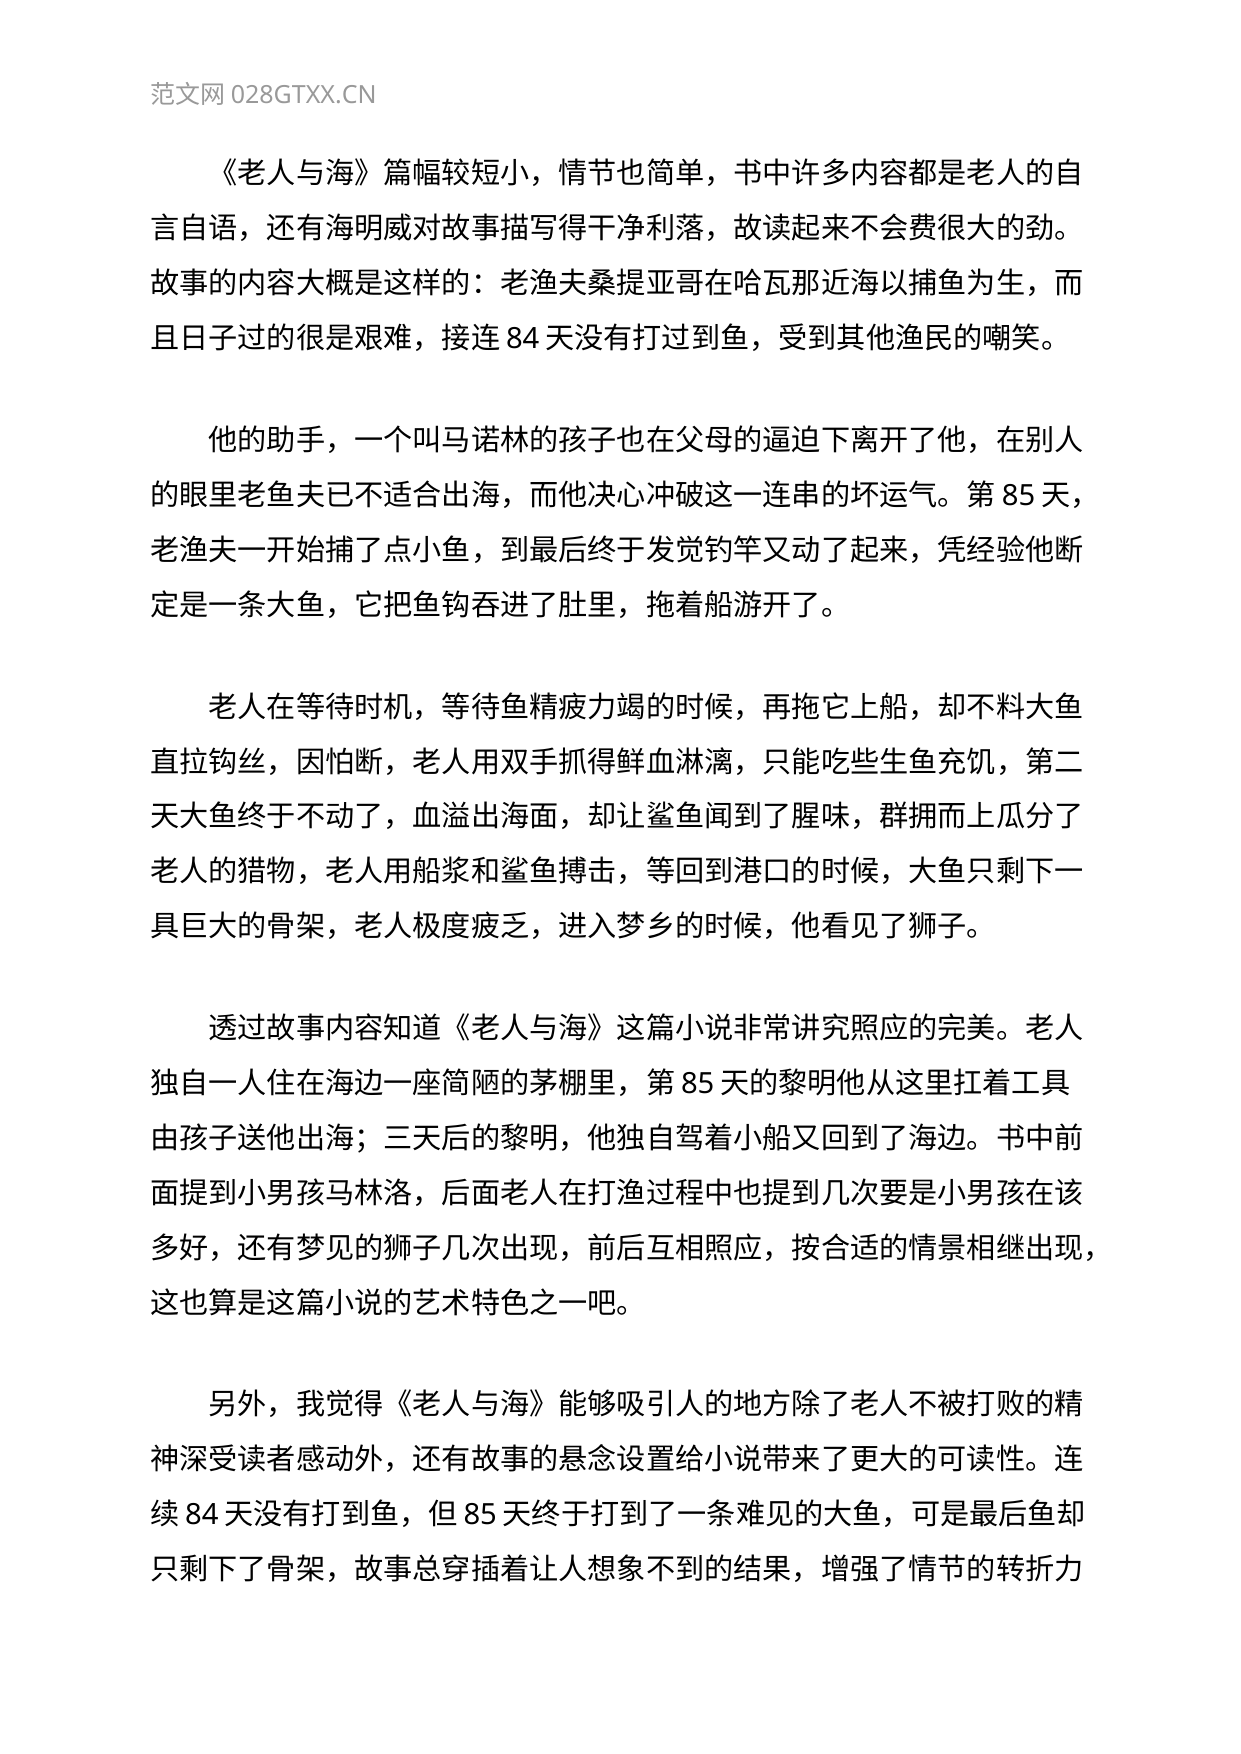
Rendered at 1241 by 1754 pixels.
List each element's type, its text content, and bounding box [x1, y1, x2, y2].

text 透过故事内容知道《老人与海》这篇小说非常讲究照应的完美。老人独自一人住在海边一座简陋的茅棚里，第85天的黎明他从这里扛着工具由孩子送他出海；三天后的黎明，他独自驾着小船又回到了海边。书中前面提到小男孩马林洛，后面老人在打渔过程中也提到几次要是小男孩在该多好，还有梦见的狮子几次出现，前后互相照应，按合适的情景相继出现，这也算是这篇小说的艺术特色之一吧。 [150, 1004, 1090, 1321]
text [150, 1381, 1090, 1588]
text 《老人与海》篇幅较短小，情节也简单，书中许多内容都是老人的自言自语，还有海明威对故事描写得干净利落，故读起来不会费很大的劲。故事的内容大概是这样的：老渔夫桑提亚哥在哈瓦那近海以捕鱼为生，而且日子过的很是艰难，接连84天没有打过到鱼，受到其他渔民的嘲笑。 [150, 150, 1090, 357]
text 他的助手，一个叫马诺林的孩子也在父母的逼迫下离开了他，在别人的眼里老鱼夫已不适合出海，而他决心冲破这一连串的坏运气。第85天，老渔夫一开始捕了点小鱼，到最后终于发觉钓竿又动了起来，凭经验他断定是一条大鱼，它把鱼钩吞进了肚里，拖着船游开了。 [150, 417, 1090, 624]
text 老人在等待时机，等待鱼精疲力竭的时候，再拖它上船，却不料大鱼直拉钩丝，因怕断，老人用双手抓得鲜血淋漓，只能吃些生鱼充饥，第二天大鱼终于不动了，血溢出海面，却让鲨鱼闻到了腥味，群拥而上瓜分了老人的猎物，老人用船浆和鲨鱼搏击，等回到港口的时候，大鱼只剩下一具巨大的骨架，老人极度疲乏，进入梦乡的时候，他看见了狮子。 [150, 683, 1090, 945]
